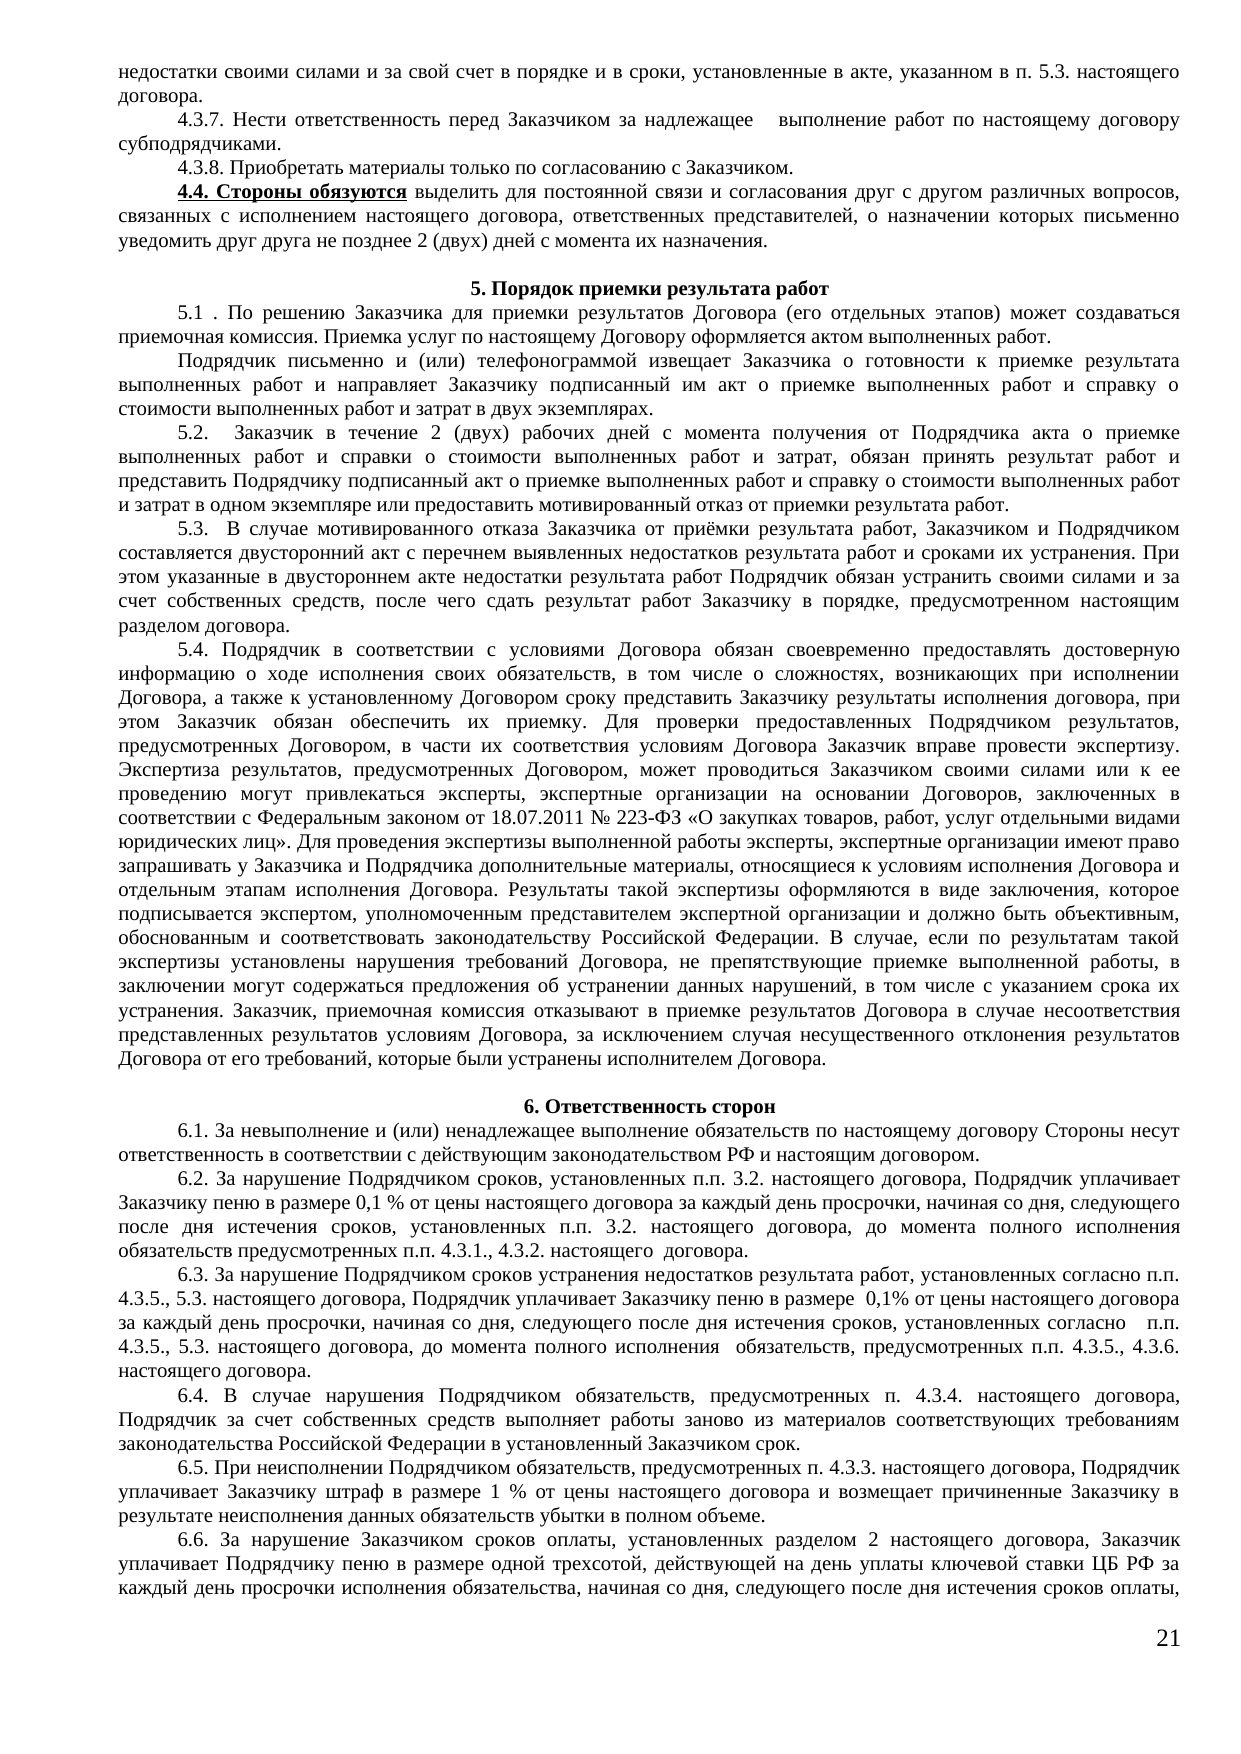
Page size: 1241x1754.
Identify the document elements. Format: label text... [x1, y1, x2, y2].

text 5.2. Заказчик в течение 2 (двух) рабочих дней с момента получения от Подрядчика акта о приемке выполненных работ и справки о стоимости выполненных работ и затрат, обязан принять результат работ и представить Подрядчику подписанный акт о приемке выполненных работ и справку о стоимости выполненных работ и затрат в одном экземпляре или предоставить мотивированный отказ от приемки результата работ. [118, 420, 1181, 516]
text 6.2. За нарушение Подрядчиком сроков, установленных п.п. 3.2. настоящего договора, Подрядчик уплачивает Заказчику пеню в размере 0,1 % от цены настоящего договора за каждый день просрочки, начиная со дня, следующего после дня истечения сроков, установленных п.п. 3.2. настоящего договора, до момента полного исполнения обязательств предусмотренных п.п. 4.3.1., 4.3.2. настоящего договора. [118, 1166, 1181, 1262]
text 6.3. За нарушение Подрядчиком сроков устранения недостатков результата работ, установленных согласно п.п. 4.3.5., 5.3. настоящего договора, Подрядчик уплачивает Заказчику пеню в размере 0,1% от цены настоящего договора за каждый день просрочки, начиная со дня, следующего после дня истечения сроков, установленных согласно п.п. 4.3.5., 5.3. настоящего договора, до момента полного исполнения обязательств, предусмотренных п.п. 4.3.5., 4.3.6. настоящего договора. [118, 1262, 1181, 1382]
text 6.5. При неисполнении Подрядчиком обязательств, предусмотренных п. 4.3.3. настоящего договора, Подрядчик уплачивает Заказчику штраф в размере 1 % от цены настоящего договора и возмещает причиненные Заказчику в результате неисполнения данных обязательств убытки в полном объеме. [118, 1455, 1181, 1527]
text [118, 59, 1181, 107]
text 6.4. В случае нарушения Подрядчиком обязательств, предусмотренных п. 4.3.4. настоящего договора, Подрядчик за счет собственных средств выполняет работы заново из материалов соответствующих требованиям законодательства Российской Федерации в установленный Заказчиком срок. [118, 1382, 1181, 1455]
text 5.3. В случае мотивированного отказа Заказчика от приёмки результата работ, Заказчиком и Подрядчиком составляется двусторонний акт с перечнем выявленных недостатков результата работ и сроками их устранения. При этом указанные в двустороннем акте недостатки результата работ Подрядчик обязан устранить своими силами и за счет собственных средств, после чего сдать результат работ Заказчику в порядке, предусмотренном настоящим разделом договора. [118, 516, 1181, 637]
text 4.3.8. Приобретать материалы только по согласованию с Заказчиком. [118, 155, 1181, 179]
text 6.1. За невыполнение и (или) ненадлежащее выполнение обязательств по настоящему договору Стороны несут ответственность в соответствии с действующим законодательством РФ и настоящим договором. [118, 1118, 1181, 1166]
text 4.4. Стороны обязуются выделить для постоянной связи и согласования друг с другом различных вопросов, связанных с исполнением настоящего договора, ответственных представителей, о назначении которых письменно уведомить друг друга не позднее 2 (двух) дней с момента их назначения. [118, 179, 1181, 252]
text 5.1 . По решению Заказчика для приемки результатов Договора (его отдельных этапов) может создаваться приемочная комиссия. Приемка услуг по настоящему Договору оформляется актом выполненных работ. [118, 300, 1181, 348]
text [118, 1527, 1181, 1599]
text 4.3.7. Нести ответственность перед Заказчиком за надлежащее выполнение работ по настоящему договору субподрядчиками. [118, 107, 1181, 155]
text 5.4. Подрядчик в соответствии с условиями Договора обязан своевременно предоставлять достоверную информацию о ходе исполнения своих обязательств, в том числе о сложностях, возникающих при исполнении Договора, а также к установленному Договором сроку представить Заказчику результаты исполнения договора, при этом Заказчик обязан обеспечить их приемку. Для проверки предоставленных Подрядчиком результатов, предусмотренных Договором, в части их соответствия условиям Договора Заказчик вправе провести экспертизу. Экспертиза результатов, предусмотренных Договором, может проводиться Заказчиком своими силами или к ее проведению могут привлекаться эксперты, экспертные организации на основании Договоров, заключенных в соответствии с Федеральным законом от 18.07.2011 № 223-ФЗ «О закупках товаров, работ, услуг отдельными видами юридических лиц». Для проведения экспертизы выполненной работы эксперты, экспертные организации имеют право запрашивать у Заказчика и Подрядчика дополнительные материалы, относящиеся к условиям исполнения Договора и отдельным этапам исполнения Договора. Результаты такой экспертизы оформляются в виде заключения, которое подписывается экспертом, уполномоченным представителем экспертной организации и должно быть объективным, обоснованным и соответствовать законодательству Российской Федерации. В случае, если по результатам такой экспертизы установлены нарушения требований Договора, не препятствующие приемке выполненной работы, в заключении могут содержаться предложения об устранении данных нарушений, в том числе с указанием срока их устранения. Заказчик, приемочная комиссия отказывают в приемке результатов Договора в случае несоответствия представленных результатов условиям Договора, за исключением случая несущественного отклонения результатов Договора от его требований, которые были устранены исполнителем Договора. [118, 637, 1181, 1070]
text 5. Порядок приемки результата работ [118, 276, 1181, 300]
text 6. Ответственность сторон [118, 1094, 1181, 1118]
text Подрядчик письменно и (или) телефонограммой извещает Заказчика о готовности к приемке результата выполненных работ и направляет Заказчику подписанный им акт о приемке выполненных работ и справку о стоимости выполненных работ и затрат в двух экземплярах. [118, 348, 1181, 420]
